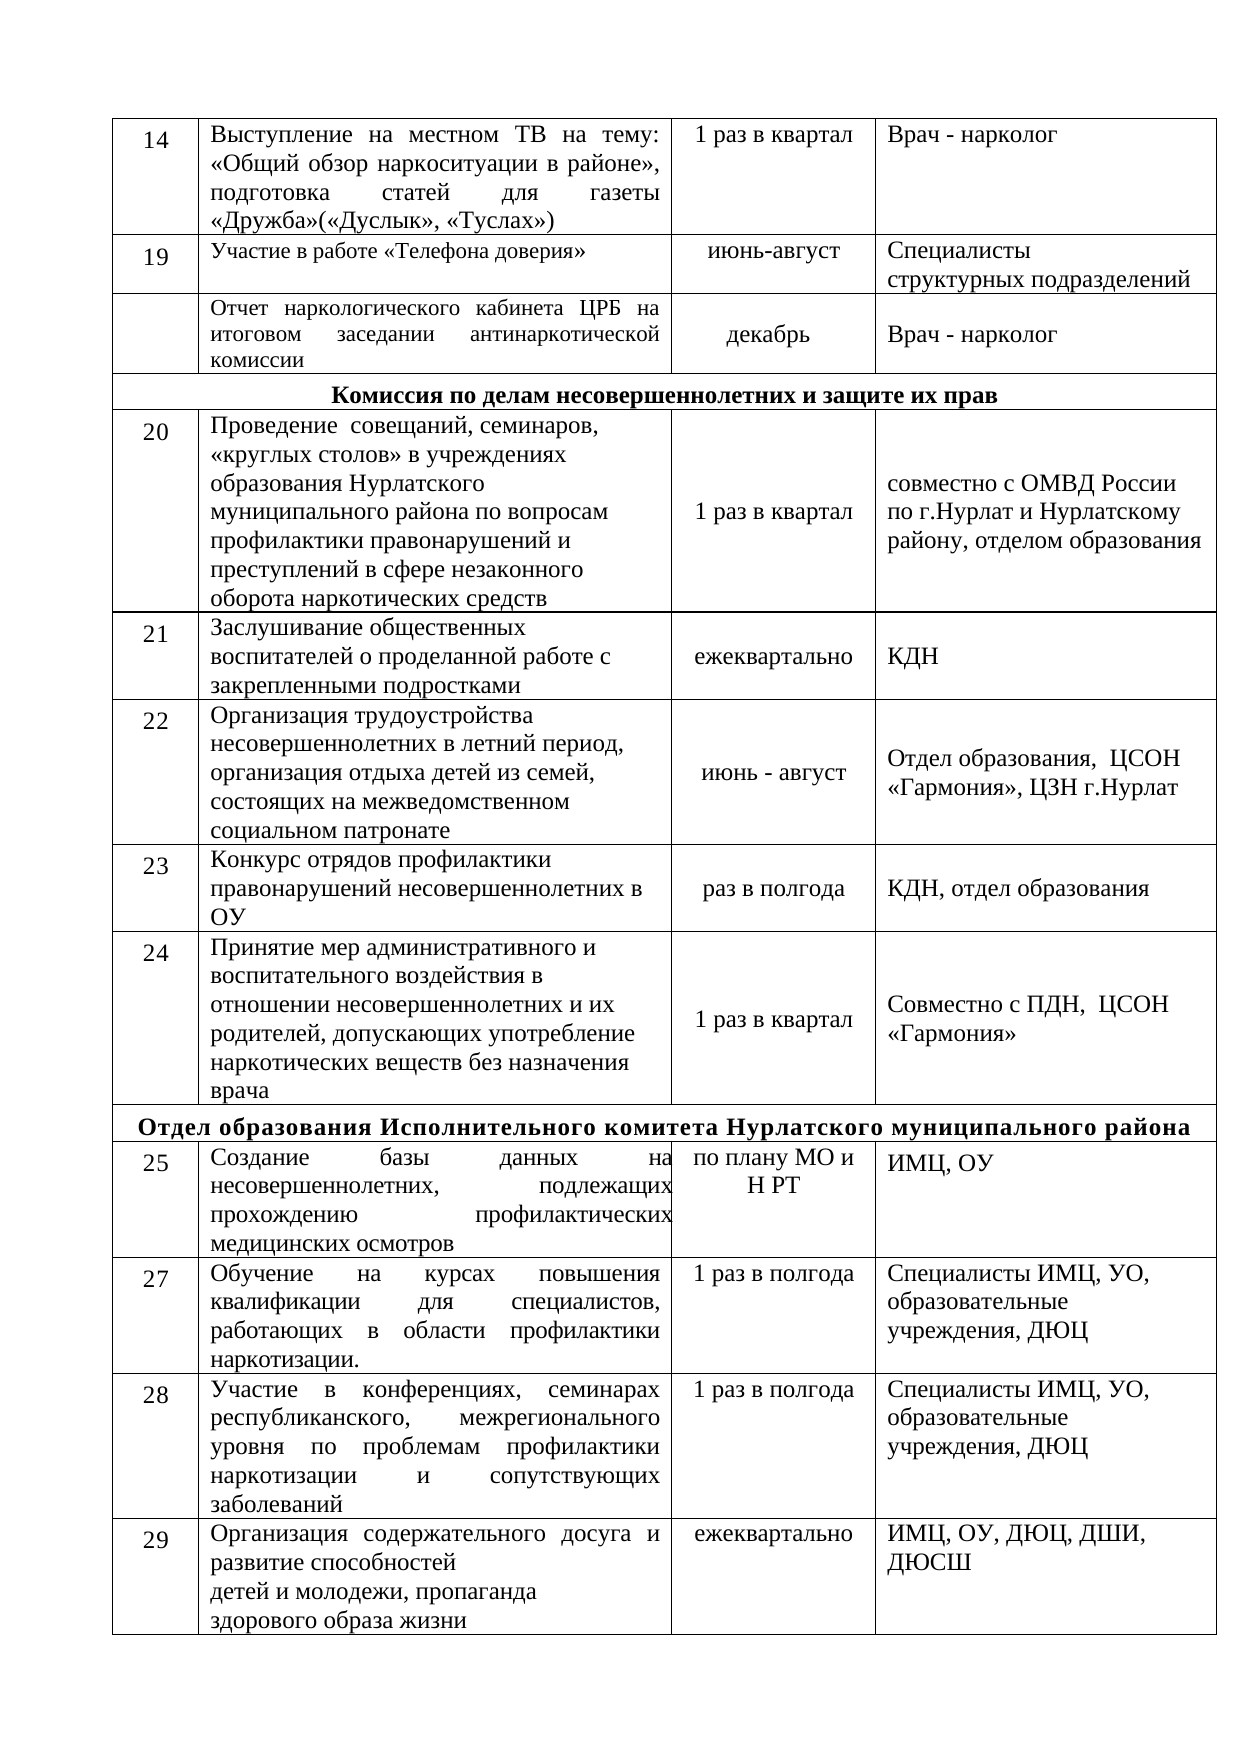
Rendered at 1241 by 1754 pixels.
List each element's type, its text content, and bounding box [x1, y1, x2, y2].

table_cell 14 [113, 119, 198, 234]
table_cell ИМЦ, ОУ [876, 1142, 1216, 1257]
table_cell 22 [113, 700, 198, 843]
table_cell Специалисты структурных подразделений [876, 235, 1216, 293]
table_cell Заслушивание общественных воспитателей о проделанной работе с закрепленными подростками [199, 613, 671, 699]
table_cell Отчет наркологического кабинета ЦРБ на итоговом заседании антинаркотической комиссии [199, 294, 671, 373]
table_cell ИМЦ, ОУ, ДЮЦ, ДШИ, ДЮСШ [876, 1519, 1216, 1633]
table_cell 1 раз в квартал [672, 119, 875, 234]
table_cell Конкурс отрядов профилактики правонарушений несовершеннолетних в ОУ [199, 845, 671, 931]
table_cell 1 раз в квартал [672, 932, 875, 1104]
table_cell раз в полгода [672, 845, 875, 931]
table_cell 24 [113, 932, 198, 1104]
table_cell Принятие мер административного и воспитательного воздействия в отношении несовершеннолетних и их родителей, допускающих употребление наркотических веществ без назначения врача [199, 932, 671, 1104]
table_cell Отдел образования, ЦСОН «Гармония», ЦЗН г.Нурлат [876, 700, 1216, 843]
table_cell 20 [113, 410, 198, 611]
table_cell КДН, отдел образования [876, 845, 1216, 931]
table_cell Организация трудоустройства несовершеннолетних в летний период, организация отдыха детей из семей, состоящих на межведомственном социальном патронате [199, 700, 671, 843]
table_cell совместно с ОМВД России по г.Нурлат и Нурлатскому району, отделом образования [876, 410, 1216, 611]
table_cell Обучение на курсах повышения квалификации для специалистов, работающих в области профилактики наркотизации. [199, 1258, 671, 1373]
table_cell Отдел образования Исполнительного комитета Нурлатского муниципального района [113, 1105, 1216, 1141]
table_cell ежеквартально [672, 613, 875, 699]
table_cell Специалисты ИМЦ, УО, образовательные учреждения, ДЮЦ [876, 1258, 1216, 1373]
table_cell Врач - нарколог [876, 119, 1216, 234]
table_cell 1 раз в квартал [672, 410, 875, 611]
table_cell Врач - нарколог [876, 294, 1216, 373]
table_cell 28 [113, 1374, 198, 1517]
table_cell 23 [113, 845, 198, 931]
table_cell 19 [113, 235, 198, 293]
table_cell Участие в работе «Телефона доверия» [199, 235, 671, 293]
table_cell 27 [113, 1258, 198, 1373]
table_cell Совместно с ПДН, ЦСОН «Гармония» [876, 932, 1216, 1104]
table_cell Участие в конференциях, семинарах республиканского, межрегионального уровня по проблемам профилактики наркотизации и сопутствующих заболеваний [199, 1374, 671, 1517]
table_cell по плану МО и Н РТ [672, 1142, 875, 1257]
table_cell 21 [113, 613, 198, 699]
table_cell Специалисты ИМЦ, УО, образовательные учреждения, ДЮЦ [876, 1374, 1216, 1517]
table_cell Проведение совещаний, семинаров, «круглых столов» в учреждениях образования Нурлатского муниципального района по вопросам профилактики правонарушений и преступлений в сфере незаконного оборота наркотических средств [199, 410, 671, 611]
table_cell июнь - август [672, 700, 875, 843]
table_cell 29 [113, 1519, 198, 1633]
table_cell 1 раз в полгода [672, 1374, 875, 1517]
table_cell Выступление на местном ТВ на тему: «Общий обзор наркоситуации в районе», подготовка статей для газеты «Дружба»(«Дуслык», «Туслах») [199, 119, 671, 234]
table_cell 1 раз в полгода [672, 1258, 875, 1373]
table_cell [113, 294, 198, 373]
table_cell июнь-август [672, 235, 875, 293]
table_cell ежеквартально [672, 1519, 875, 1633]
table_cell Создание базы данных на несовершеннолетних, подлежащих прохождению профилактических медицинских осмотров [199, 1142, 671, 1257]
table_cell декабрь [672, 294, 875, 373]
table_cell КДН [876, 613, 1216, 699]
table_cell Организация содержательного досуга и развитие способностей детей и молодежи, пропаганда здорового образа жизни [199, 1519, 671, 1633]
table_cell 25 [113, 1142, 198, 1257]
table_cell Комиссия по делам несовершеннолетних и защите их прав [113, 374, 1216, 409]
